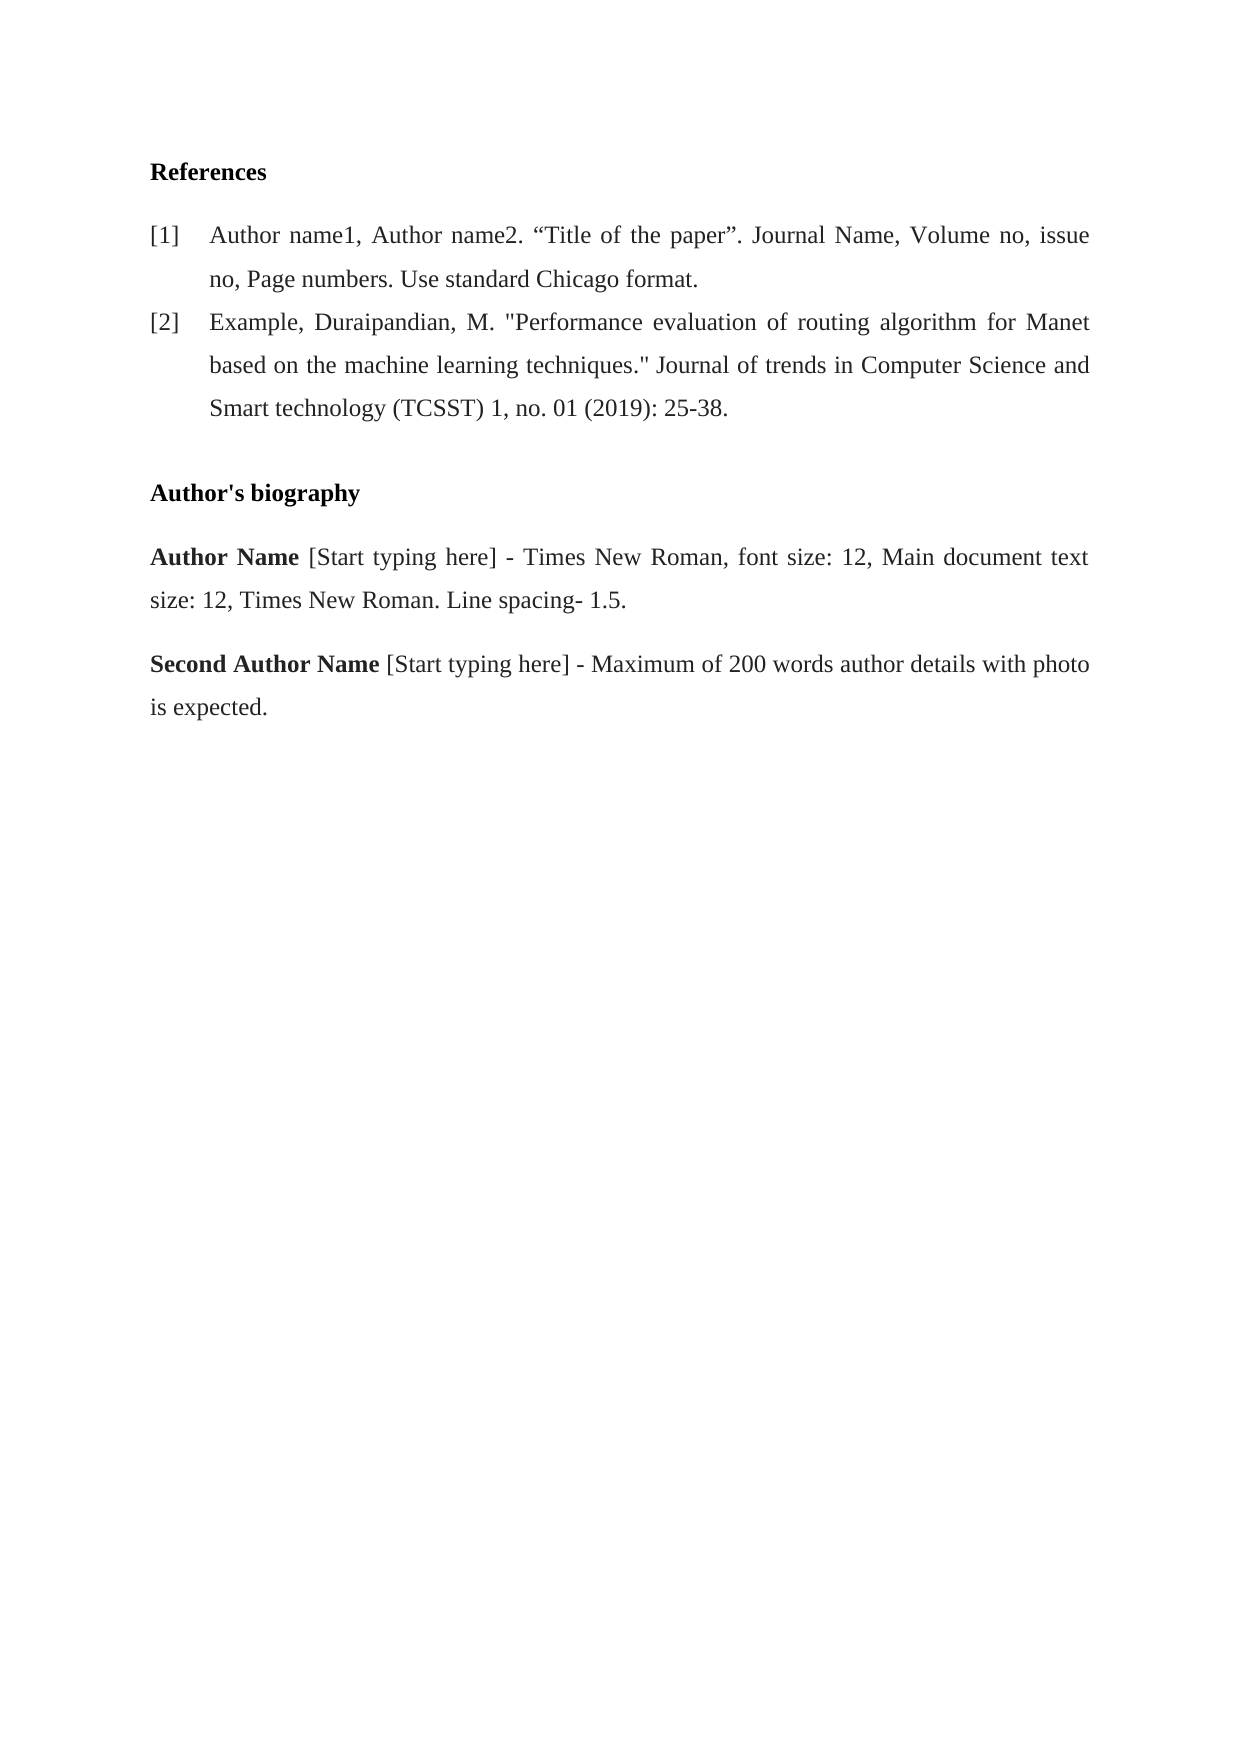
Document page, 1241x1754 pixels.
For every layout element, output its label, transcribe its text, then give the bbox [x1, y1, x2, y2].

text Author Name [Start typing here] - Times New Roman, font size: 12, Main document text size: 12, Times New Roman. Line spacing- 1.5. [150, 542, 1090, 614]
text Second Author Name [Start typing here] - Maximum of 200 words author details with photo is expected. [150, 649, 1090, 721]
text Author's biography [150, 478, 1090, 507]
list Example, Duraipandian, M. "Performance evaluation of routing algorithm for Manet based on the machine learning techniques." Journal of trends in Computer Science and Smart technology (TCSST) 1, no. 01 (2019): 25-38. [150, 307, 1090, 422]
text References [150, 157, 1090, 185]
list Author name1, Author name2. “Title of the paper”. Journal Name, Volume no, issue no, Page numbers. Use standard Chicago format. [150, 221, 1090, 292]
